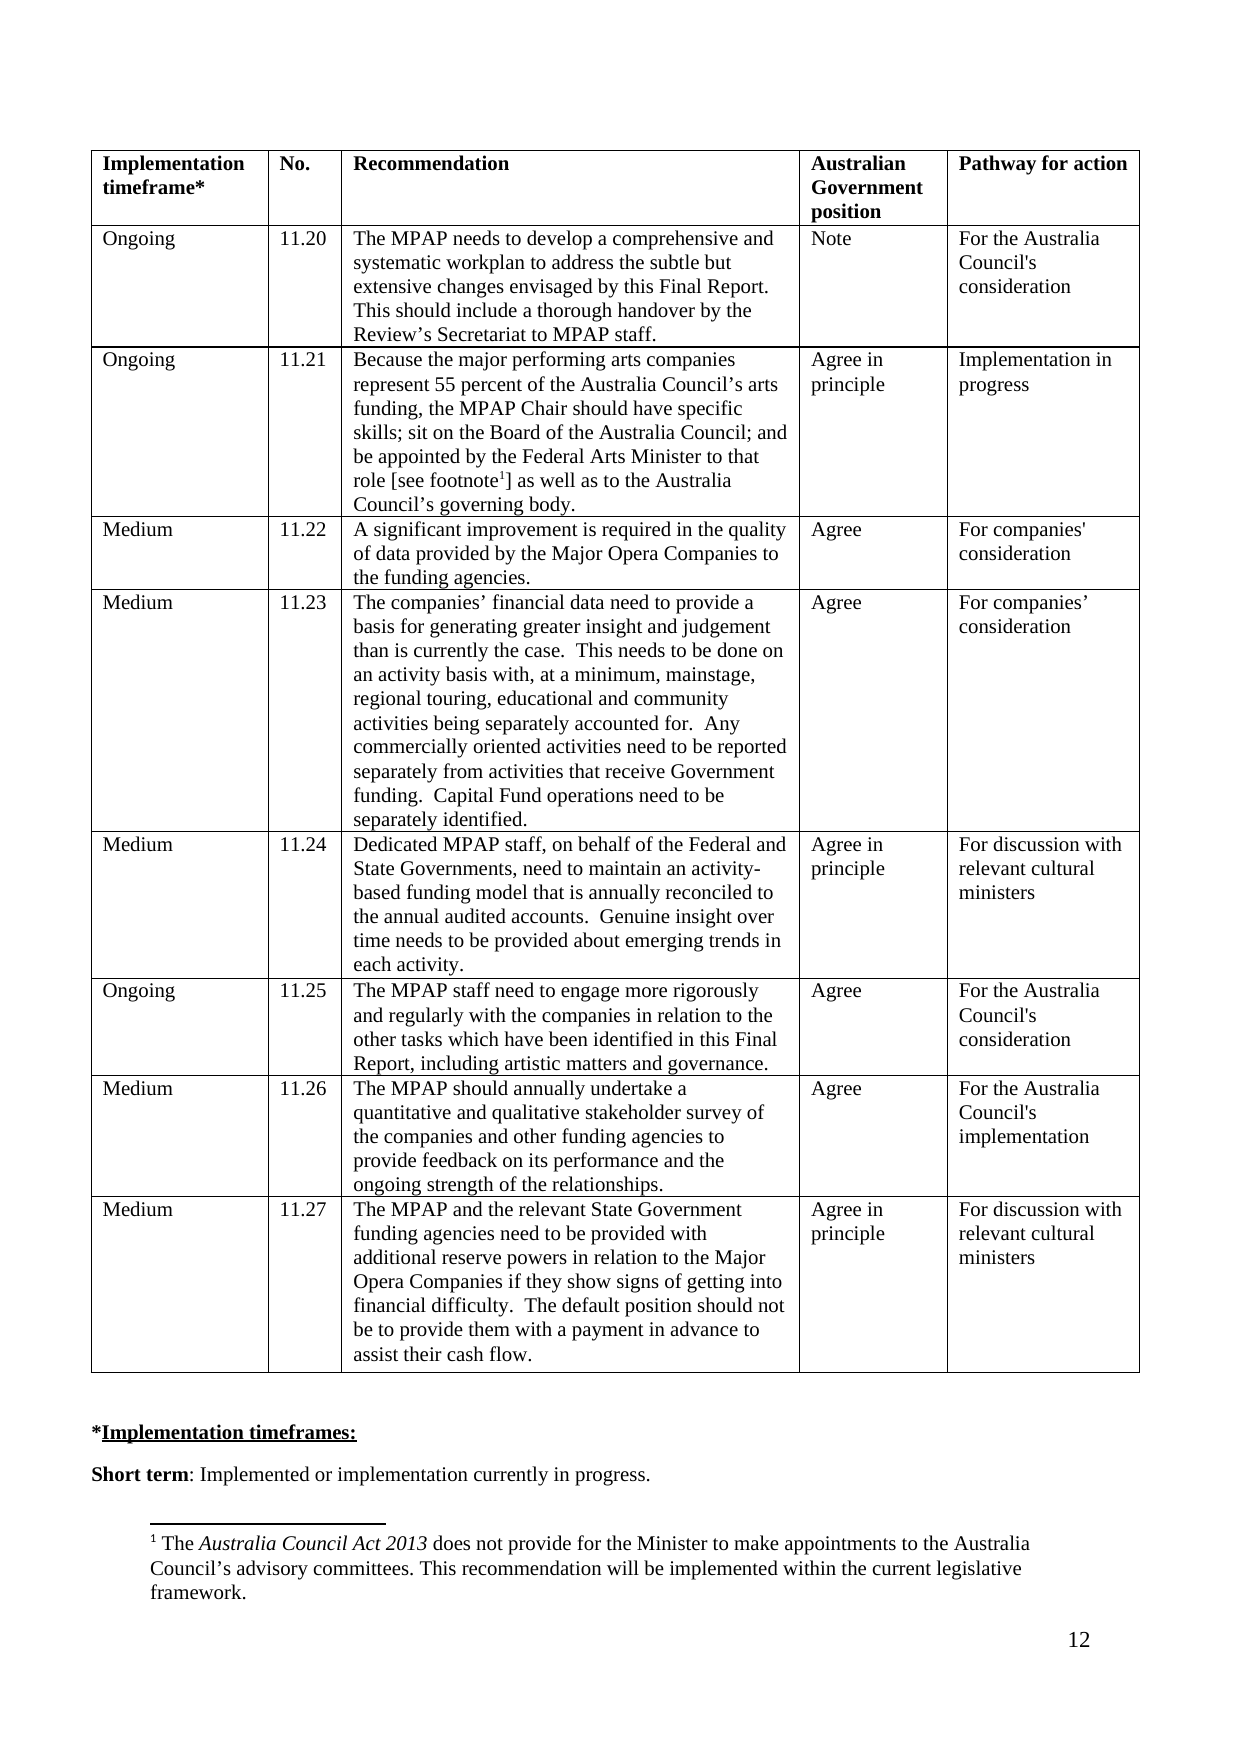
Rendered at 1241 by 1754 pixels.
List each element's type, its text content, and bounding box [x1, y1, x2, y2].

table_cell Agree [800, 1076, 947, 1196]
table_cell 11.24 [269, 832, 341, 977]
table_cell For the Australia Council's consideration [948, 226, 1139, 346]
table_cell 11.26 [269, 1076, 341, 1196]
table_cell Agree [800, 590, 947, 831]
table_cell Implementation in progress [948, 348, 1139, 516]
table_cell For companies’ consideration [948, 590, 1139, 831]
table_cell The MPAP should annually undertake a quantitative and qualitative stakeholder survey of the companies and other funding agencies to provide feedback on its performance and the ongoing strength of the relationships. [342, 1076, 799, 1196]
table_header Recommendation [342, 151, 799, 225]
table_cell The MPAP and the relevant State Government funding agencies need to be provided with additional reserve powers in relation to the Major Opera Companies if they show signs of getting into financial difficulty. The default position should not be to provide them with a payment in advance to assist their cash flow. [342, 1197, 799, 1372]
table_cell Medium [92, 590, 268, 831]
table_cell For the Australia Council's implementation [948, 1076, 1139, 1196]
table_cell Ongoing [92, 979, 268, 1075]
table_cell Note [800, 226, 947, 346]
table_cell Medium [92, 832, 268, 977]
table_cell For the Australia Council's consideration [948, 979, 1139, 1075]
table_cell 11.27 [269, 1197, 341, 1372]
table_cell For discussion with relevant cultural ministers [948, 832, 1139, 977]
table_header Implementation timeframe* [92, 151, 268, 225]
table_cell Dedicated MPAP staff, on behalf of the Federal and State Governments, need to maintain an activity-based funding model that is annually reconciled to the annual audited accounts. Genuine insight over time needs to be provided about emerging trends in each activity. [342, 832, 799, 977]
text *Implementation timeframes: [91, 1419, 1090, 1444]
table_cell 11.21 [269, 348, 341, 516]
table_cell For discussion with relevant cultural ministers [948, 1197, 1139, 1372]
table_cell Agree in principle [800, 348, 947, 516]
table_cell 11.23 [269, 590, 341, 831]
table_header Australian Government position [800, 151, 947, 225]
table_cell Medium [92, 1076, 268, 1196]
table_header Pathway for action [948, 151, 1139, 225]
table_header No. [269, 151, 341, 225]
table_cell 11.22 [269, 517, 341, 589]
table_cell Agree in principle [800, 832, 947, 977]
table_cell Ongoing [92, 348, 268, 516]
table_cell Medium [92, 1197, 268, 1372]
table_cell 11.25 [269, 979, 341, 1075]
table_cell Because the major performing arts companies represent 55 percent of the Australia Council’s arts funding, the MPAP Chair should have specific skills; sit on the Board of the Australia Council; and be appointed by the Federal Arts Minister to that role [see footnote] as well as to the Australia Council’s governing body. [342, 348, 799, 516]
table_cell The MPAP needs to develop a comprehensive and systematic workplan to address the subtle but extensive changes envisaged by this Final Report. This should include a thorough handover by the Review’s Secretariat to MPAP staff. [342, 226, 799, 346]
table_cell For companies' consideration [948, 517, 1139, 589]
table_cell The MPAP staff need to engage more rigorously and regularly with the companies in relation to the other tasks which have been identified in this Final Report, including artistic matters and governance. [342, 979, 799, 1075]
table_cell 11.20 [269, 226, 341, 346]
text Short term: Implemented or implementation currently in progress. [91, 1462, 1090, 1486]
table_cell Agree in principle [800, 1197, 947, 1372]
table_cell A significant improvement is required in the quality of data provided by the Major Opera Companies to the funding agencies. [342, 517, 799, 589]
table_cell The companies’ financial data need to provide a basis for generating greater insight and judgement than is currently the case. This needs to be done on an activity basis with, at a minimum, mainstage, regional touring, educational and community activities being separately accounted for. Any commercially oriented activities need to be reported separately from activities that receive Government funding. Capital Fund operations need to be separately identified. [342, 590, 799, 831]
table_cell Medium [92, 517, 268, 589]
table_cell Ongoing [92, 226, 268, 346]
table_cell Agree [800, 517, 947, 589]
table_cell Agree [800, 979, 947, 1075]
